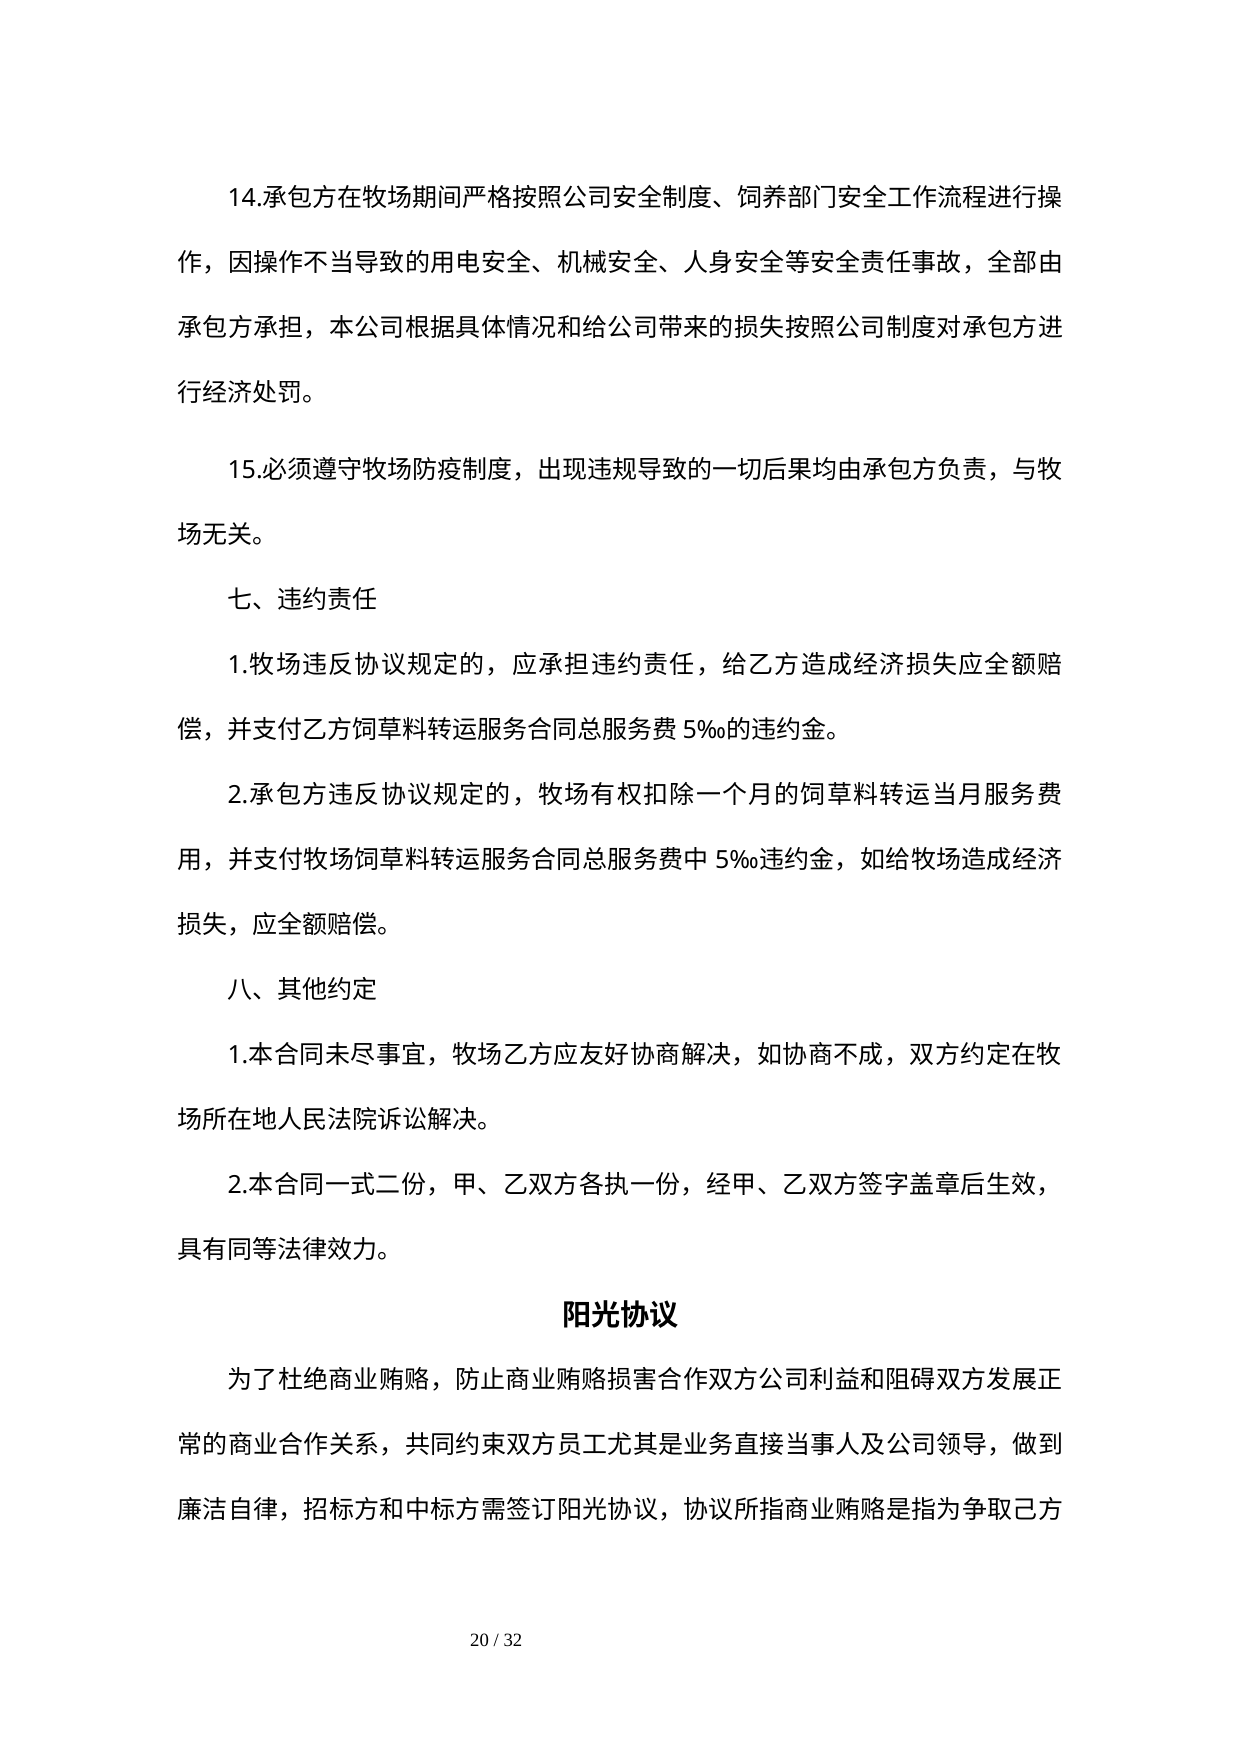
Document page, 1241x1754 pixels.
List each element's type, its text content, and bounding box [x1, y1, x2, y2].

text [177, 1345, 1063, 1540]
text 2.承包方违反协议规定的，牧场有权扣除一个月的饲草料转运当月服务费用，并支付牧场饲草料转运服务合同总服务费中5‰违约金，如给牧场造成经济损失，应全额赔偿。 [177, 760, 1063, 955]
text 七、违约责任 [177, 565, 1063, 630]
text 八、其他约定 [177, 955, 1063, 1020]
text 2.本合同一式二份，甲、乙双方各执一份，经甲、乙双方签字盖章后生效，具有同等法律效力。 [177, 1150, 1063, 1280]
text 14.承包方在牧场期间严格按照公司安全制度、饲养部门安全工作流程进行操作，因操作不当导致的用电安全、机械安全、人身安全等安全责任事故，全部由承包方承担，本公司根据具体情况和给公司带来的损失按照公司制度对承包方进行经济处罚。 [177, 163, 1063, 423]
text 1.牧场违反协议规定的，应承担违约责任，给乙方造成经济损失应全额赔偿，并支付乙方饲草料转运服务合同总服务费5‰的违约金。 [177, 630, 1063, 760]
text 1.本合同未尽事宜，牧场乙方应友好协商解决，如协商不成，双方约定在牧场所在地人民法院诉讼解决。 [177, 1020, 1063, 1150]
text 15.必须遵守牧场防疫制度，出现违规导致的一切后果均由承包方负责，与牧场无关。 [177, 435, 1063, 565]
text 阳光协议 [177, 1280, 1063, 1345]
